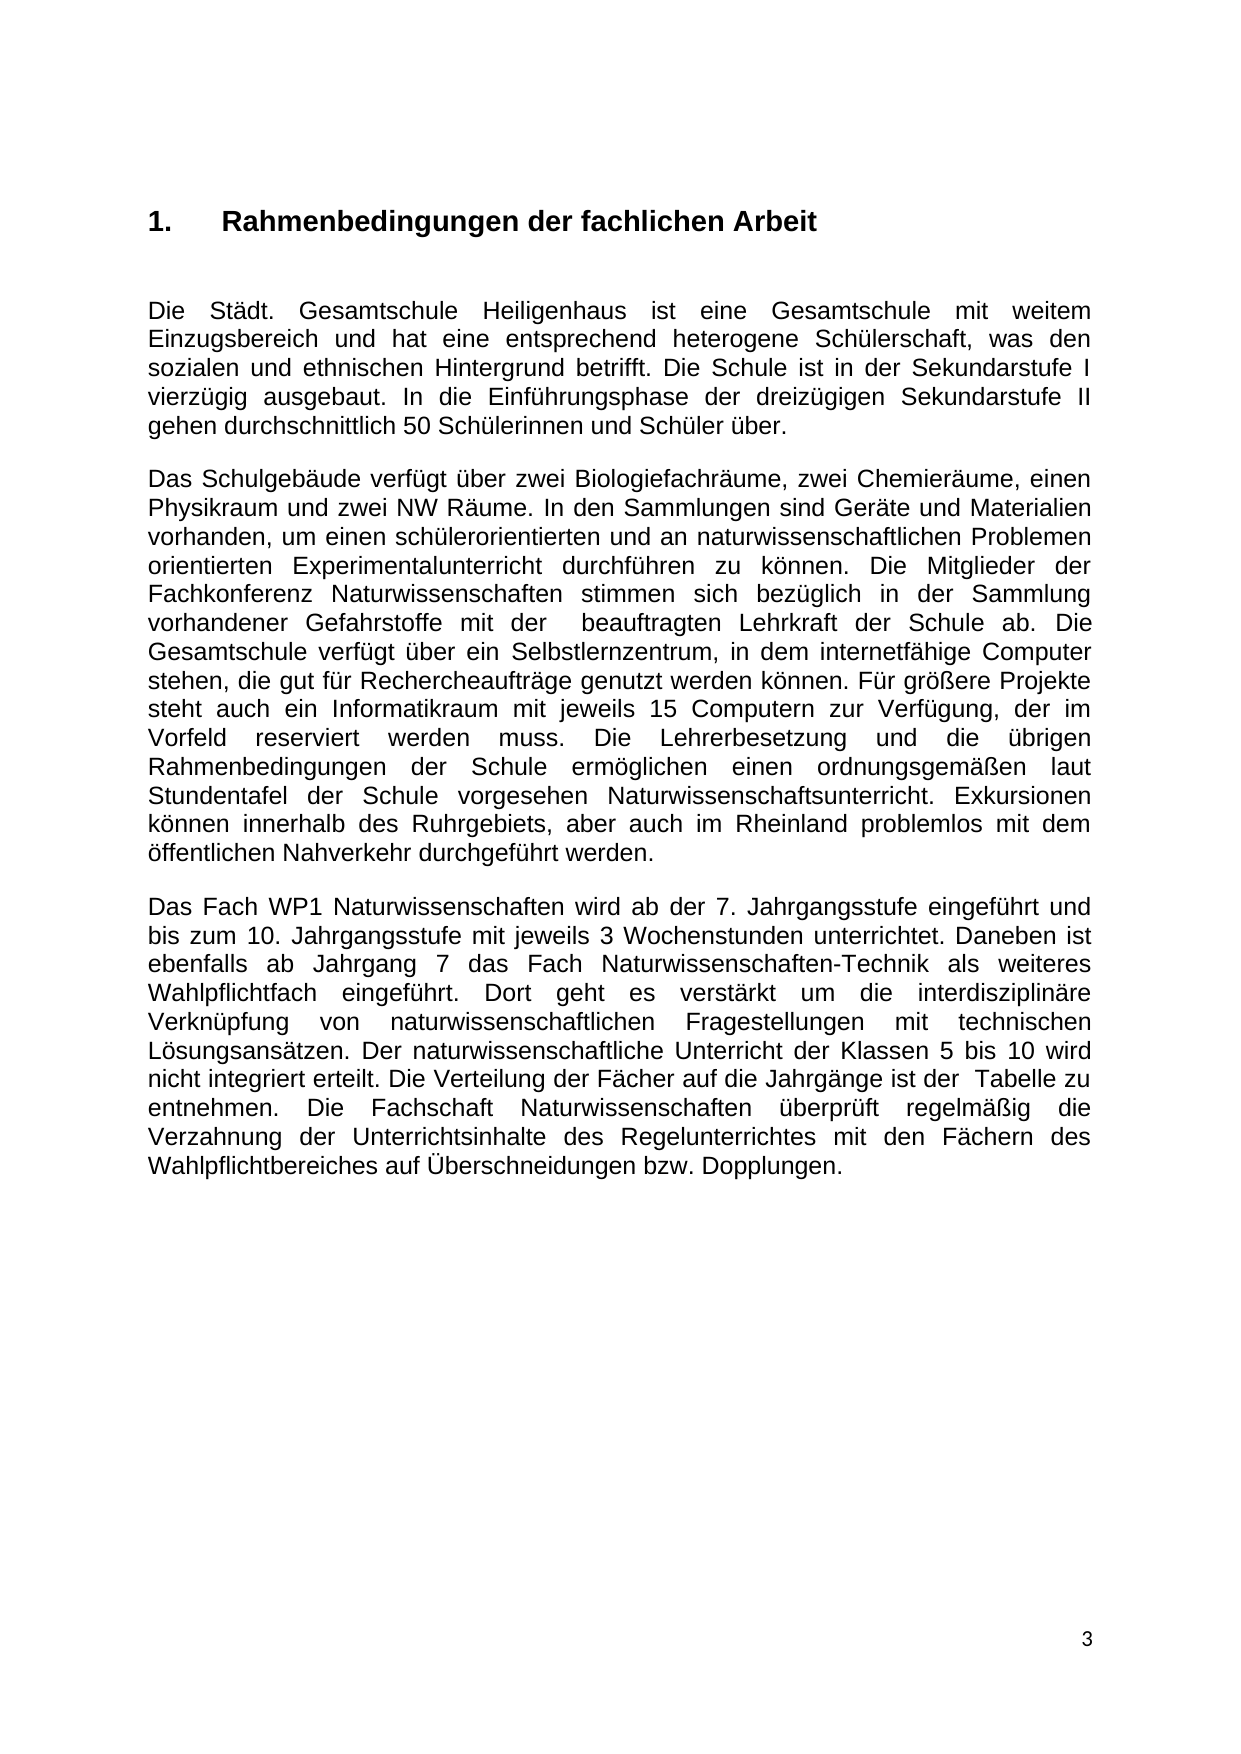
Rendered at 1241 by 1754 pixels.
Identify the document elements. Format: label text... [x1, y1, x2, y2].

text Das Schulgebäude verfügt über zwei Biologiefachräume, zwei Chemieräume, einen Physikraum und zwei NW Räume. In den Sammlungen sind Geräte und Materialien vorhanden, um einen schülerorientierten und an naturwissenschaftlichen Problemen orientierten Experimentalunterricht durchführen zu können. Die Mitglieder der Fachkonferenz Naturwissenschaften stimmen sich bezüglich in der Sammlung vorhandener Gefahrstoffe mit der beauftragten Lehrkraft der Schule ab. Die Gesamtschule verfügt über ein Selbstlernzentrum, in dem internetfähige Computer stehen, die gut für Rechercheaufträge genutzt werden können. Für größere Projekte steht auch ein Informatikraum mit jeweils 15 Computern zur Verfügung, der im Vorfeld reserviert werden muss. Die Lehrerbesetzung und die übrigen Rahmenbedingungen der Schule ermöglichen einen ordnungsgemäßen laut Stundentafel der Schule vorgesehen Naturwissenschaftsunterricht. Exkursionen können innerhalb des Ruhrgebiets, aber auch im Rheinland problemlos mit dem öffentlichen Nahverkehr durchgeführt werden. [148, 464, 1093, 867]
text 1. Rahmenbedingungen der fachlichen Arbeit [148, 204, 1093, 238]
text Das Fach WP1 Naturwissenschaften wird ab der 7. Jahrgangsstufe eingeführt und bis zum 10. Jahrgangsstufe mit jeweils 3 Wochenstunden unterrichtet. Daneben ist ebenfalls ab Jahrgang 7 das Fach Naturwissenschaften-Technik als weiteres Wahlpflichtfach eingeführt. Dort geht es verstärkt um die interdisziplinäre Verknüpfung von naturwissenschaftlichen Fragestellungen mit technischen Lösungsansätzen. Der naturwissenschaftliche Unterricht der Klassen 5 bis 10 wird nicht integriert erteilt. Die Verteilung der Fächer auf die Jahrgänge ist der Tabelle zu entnehmen. Die Fachschaft Naturwissenschaften überprüft regelmäßig die Verzahnung der Unterrichtsinhalte des Regelunterrichtes mit den Fächern des Wahlpflichtbereiches auf Überschneidungen bzw. Dopplungen. [148, 892, 1093, 1179]
text Die Städt. Gesamtschule Heiligenhaus ist eine Gesamtschule mit weitem Einzugsbereich und hat eine entsprechend heterogene Schülerschaft, was den sozialen und ethnischen Hintergrund betrifft. Die Schule ist in der Sekundarstufe I vierzügig ausgebaut. In die Einführungsphase der dreizügigen Sekundarstufe II gehen durchschnittlich 50 Schülerinnen und Schüler über. [148, 296, 1093, 439]
